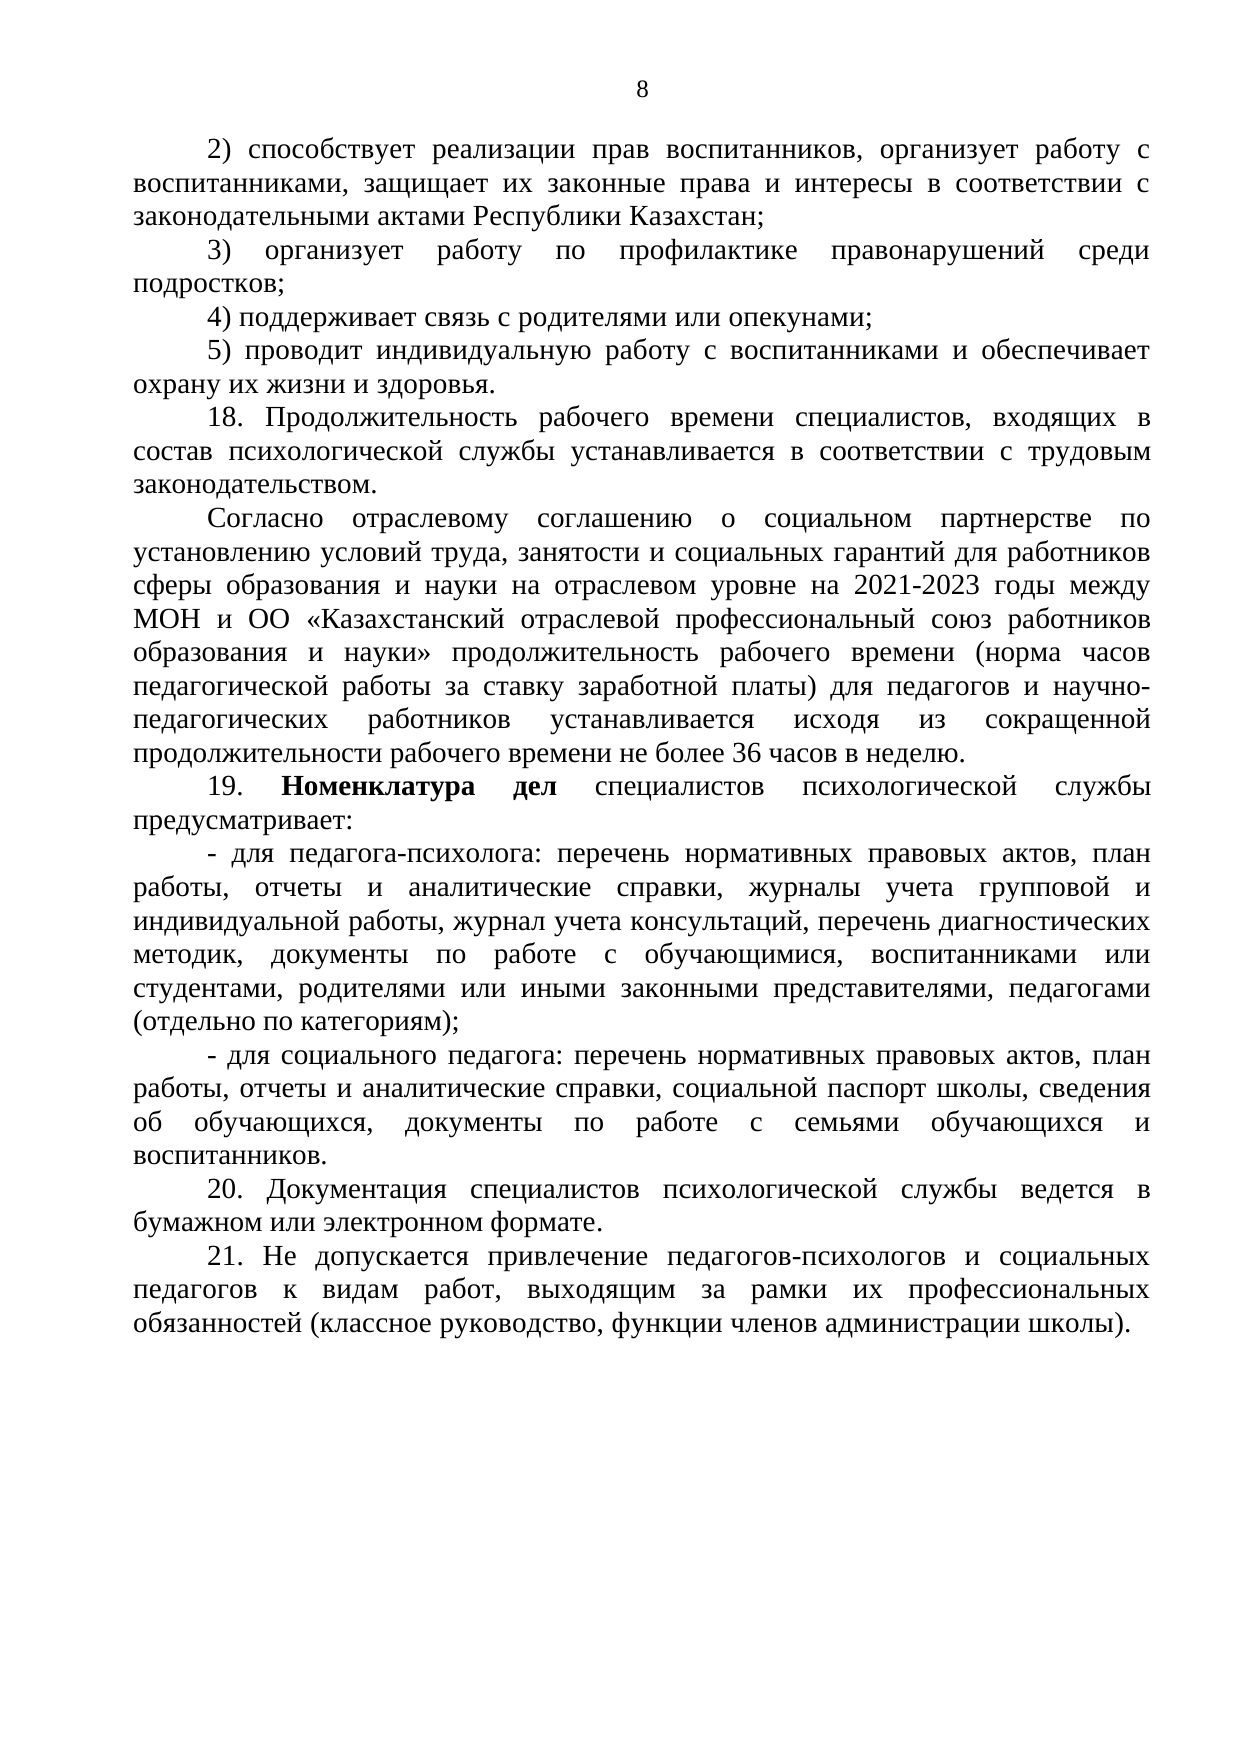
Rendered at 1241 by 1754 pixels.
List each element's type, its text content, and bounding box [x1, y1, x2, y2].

text 20. Документация специалистов психологической службы ведется в бумажном или электронном формате. [133, 1171, 1152, 1238]
text - для социального педагога: перечень нормативных правовых актов, план работы, отчеты и аналитические справки, социальной паспорт школы, сведения об обучающихся, документы по работе с семьями обучающихся и воспитанников. [133, 1037, 1152, 1171]
text Согласно отраслевому соглашению о социальном партнерстве по установлению условий труда, занятости и социальных гарантий для работников сферы образования и науки на отраслевом уровне на 2021-2023 годы между МОН и ОО «Казахстанский отраслевой профессиональный союз работников образования и науки» продолжительность рабочего времени (норма часов педагогической работы за ставку заработной платы) для педагогов и научно-педагогических работников устанавливается исходя из сокращенной продолжительности рабочего времени не более 36 часов в неделю. [133, 500, 1152, 768]
text 3) организует работу по профилактике правонарушений среди подростков; [133, 232, 1152, 299]
text 2) способствует реализации прав воспитанников, организует работу с воспитанниками, защищает их законные права и интересы в соответствии с законодательными актами Республики Казахстан; [133, 131, 1152, 232]
text 19. Номенклатура дел специалистов психологической службы предусматривает: [133, 768, 1152, 836]
text 18. Продолжительность рабочего времени специалистов, входящих в состав психологической службы устанавливается в соответствии с трудовым законодательством. [133, 399, 1152, 500]
text - для педагога-психолога: перечень нормативных правовых актов, план работы, отчеты и аналитические справки, журналы учета групповой и индивидуальной работы, журнал учета консультаций, перечень диагностических методик, документы по работе с обучающимися, воспитанниками или студентами, родителями или иными законными представителями, педагогами (отдельно по категориям); [133, 836, 1152, 1037]
text 5) проводит индивидуальную работу с воспитанниками и обеспечивает охрану их жизни и здоровья. [133, 332, 1152, 399]
text 21. Не допускается привлечение педагогов-психологов и социальных педагогов к видам работ, выходящим за рамки их профессиональных обязанностей (классное руководство, функции членов администрации школы). [133, 1238, 1152, 1339]
text 4) поддерживает связь с родителями или опекунами; [133, 299, 1152, 332]
